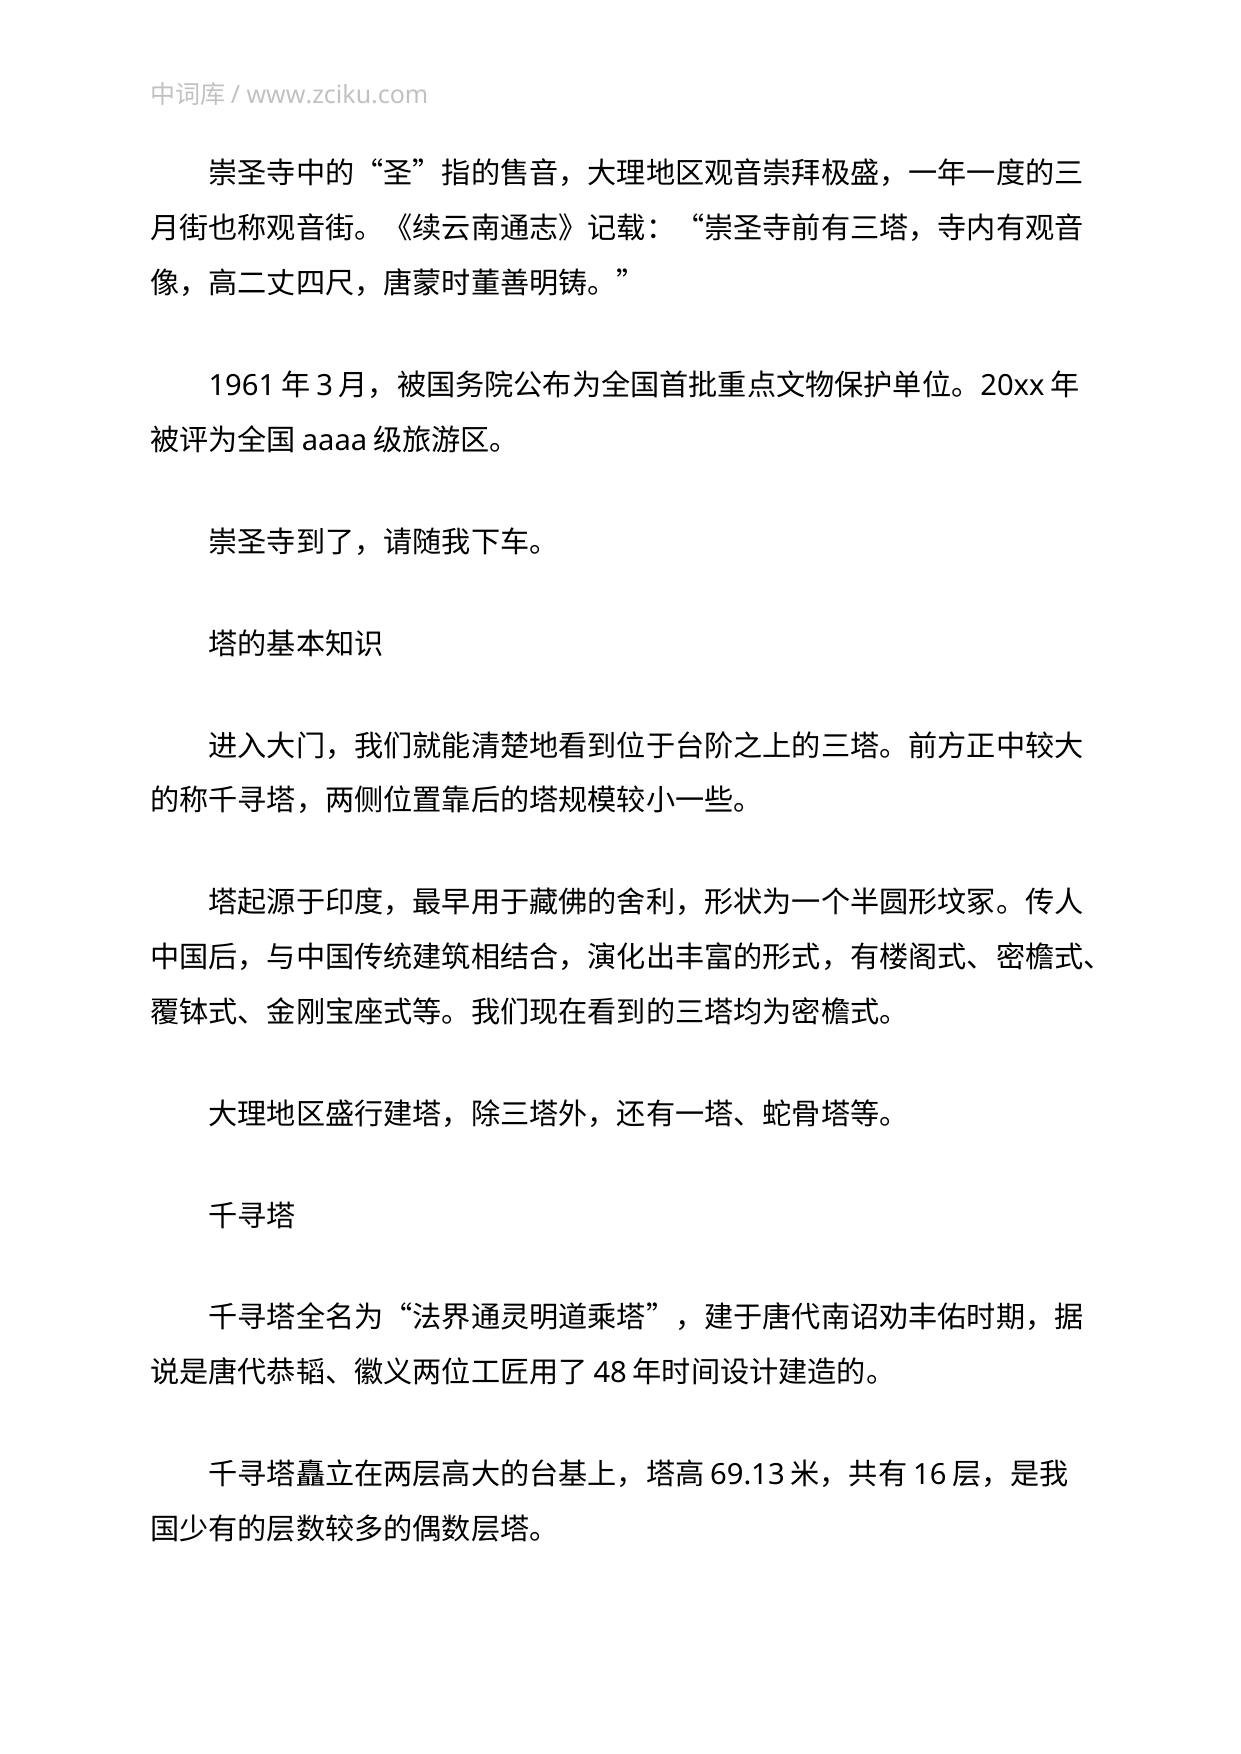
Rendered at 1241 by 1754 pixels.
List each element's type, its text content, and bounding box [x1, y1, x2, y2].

text 崇圣寺中的“圣”指的售音，大理地区观音崇拜极盛，一年一度的三月街也称观音街。《续云南通志》记载：“崇圣寺前有三塔，寺内有观音像，高二丈四尺，唐蒙时董善明铸。” [150, 150, 1090, 302]
text 塔的基本知识 [150, 620, 1090, 663]
text 崇圣寺到了，请随我下车。 [150, 518, 1090, 561]
text 1961年3月，被国务院公布为全国首批重点文物保护单位。20xx年被评为全国aaaa级旅游区。 [150, 362, 1090, 459]
text 千寻塔 [150, 1192, 1090, 1234]
text 塔起源于印度，最早用于藏佛的舍利，形状为一个半圆形坟冢。传人中国后，与中国传统建筑相结合，演化出丰富的形式，有楼阁式、密檐式、覆钵式、金刚宝座式等。我们现在看到的三塔均为密檐式。 [150, 879, 1090, 1031]
text 进入大门，我们就能清楚地看到位于台阶之上的三塔。前方正中较大的称千寻塔，两侧位置靠后的塔规模较小一些。 [150, 722, 1090, 819]
text 千寻塔矗立在两层高大的台基上，塔高69.13米，共有16层，是我国少有的层数较多的偶数层塔。 [150, 1451, 1090, 1548]
text 千寻塔全名为“法界通灵明道乘塔”，建于唐代南诏劝丰佑时期，据说是唐代恭韬、徽义两位工匠用了48年时间设计建造的。 [150, 1294, 1090, 1391]
text 大理地区盛行建塔，除三塔外，还有一塔、蛇骨塔等。 [150, 1090, 1090, 1133]
